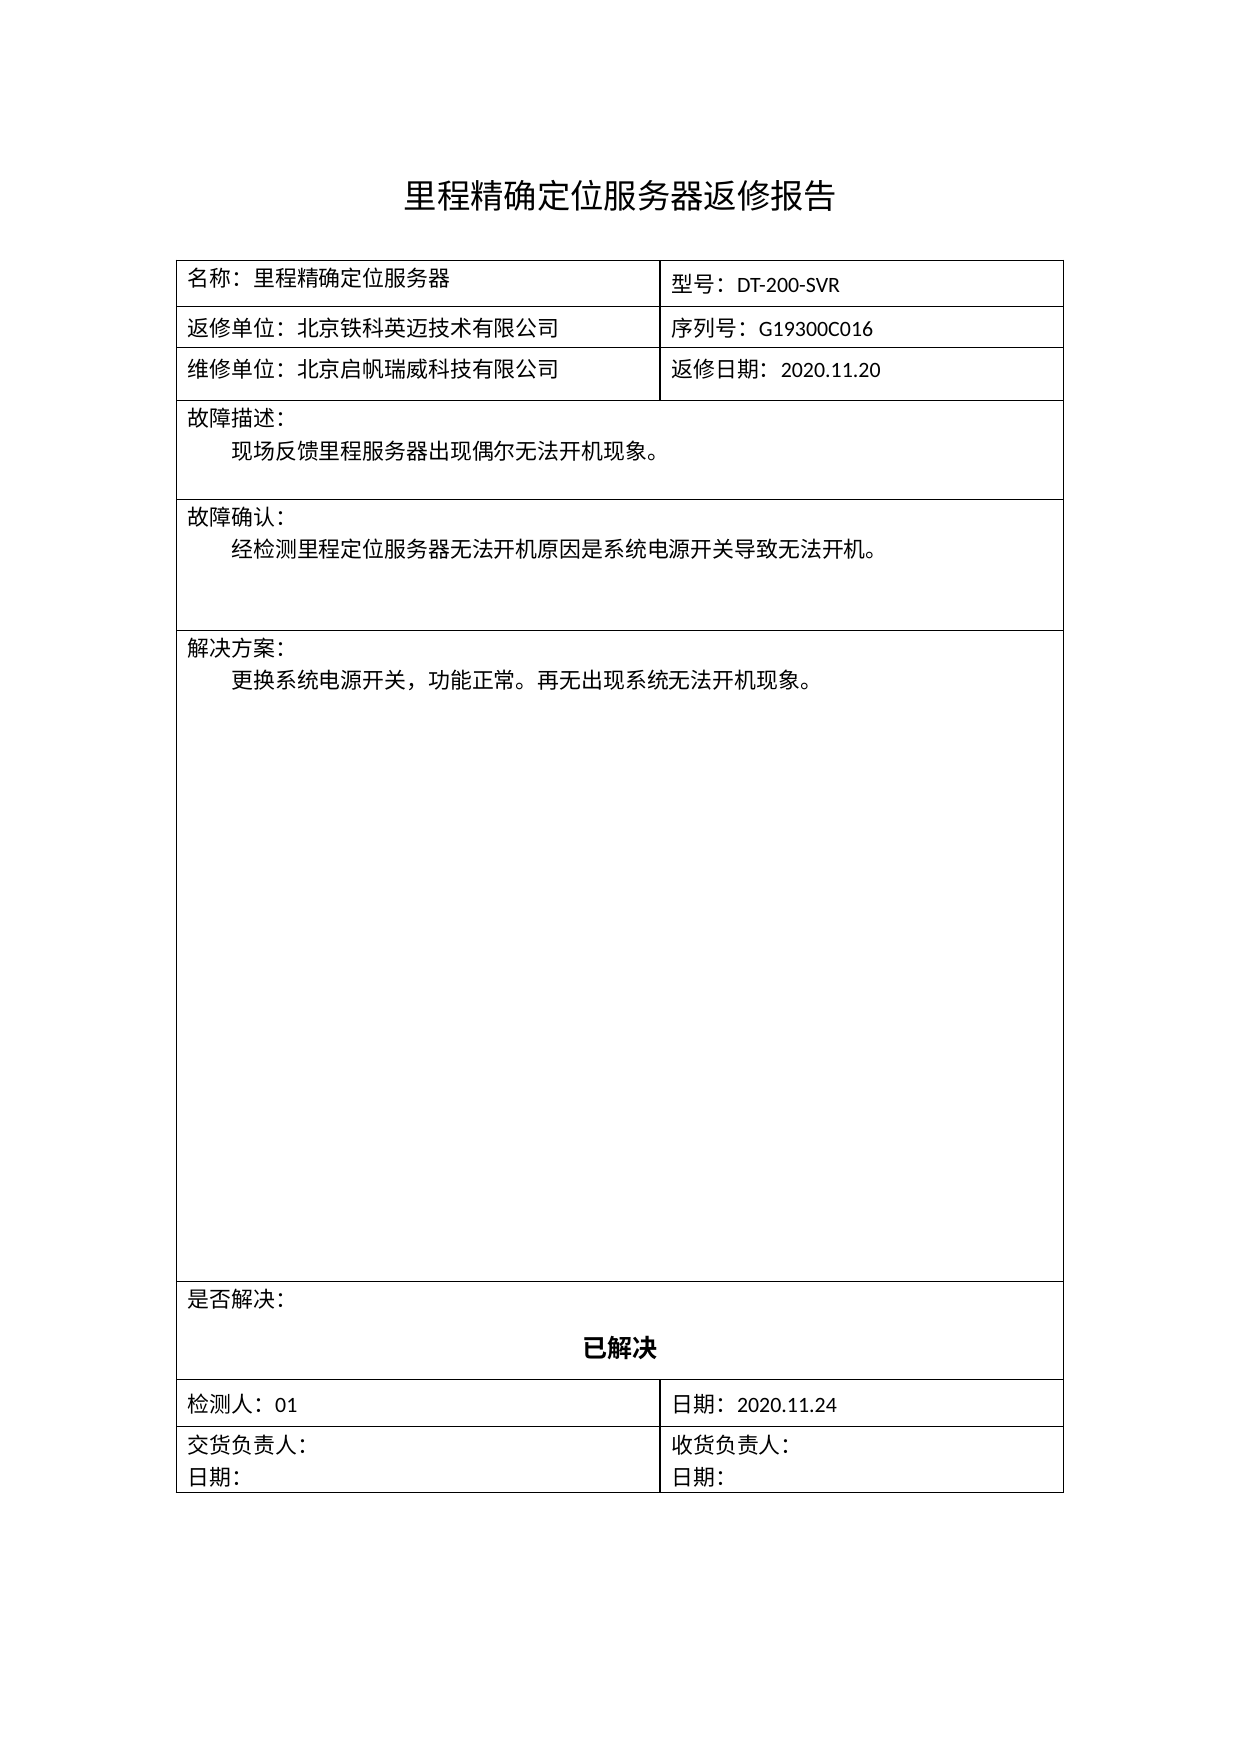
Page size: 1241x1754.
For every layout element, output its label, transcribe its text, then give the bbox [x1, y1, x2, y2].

table_cell 交货负责人： 日期： [177, 1427, 659, 1492]
table_cell 检测人：01 [177, 1380, 659, 1426]
table_header 型号：DT-200-SVR [661, 261, 1063, 306]
table_cell 日期：2020.11.24 [661, 1380, 1063, 1426]
table_cell 故障确认： 经检测里程定位服务器无法开机原因是系统电源开关导致无法开机。 [177, 500, 1063, 629]
table_cell 是否解决： 已解决 [177, 1282, 1063, 1379]
table_header 名称：里程精确定位服务器 [177, 261, 659, 306]
table_cell 收货负责人： 日期： [661, 1427, 1063, 1492]
table_cell 序列号：G19300C016 [661, 307, 1063, 347]
table_cell 故障描述： 现场反馈里程服务器出现偶尔无法开机现象。 [177, 401, 1063, 498]
text 里程精确定位服务器返修报告 [187, 162, 1053, 227]
table_cell 解决方案： 更换系统电源开关，功能正常。再无出现系统无法开机现象。 [177, 631, 1063, 1281]
table_cell 返修日期：2020.11.20 [661, 348, 1063, 400]
table_cell 维修单位：北京启帆瑞威科技有限公司 [177, 348, 659, 400]
table_cell 返修单位：北京铁科英迈技术有限公司 [177, 307, 659, 347]
